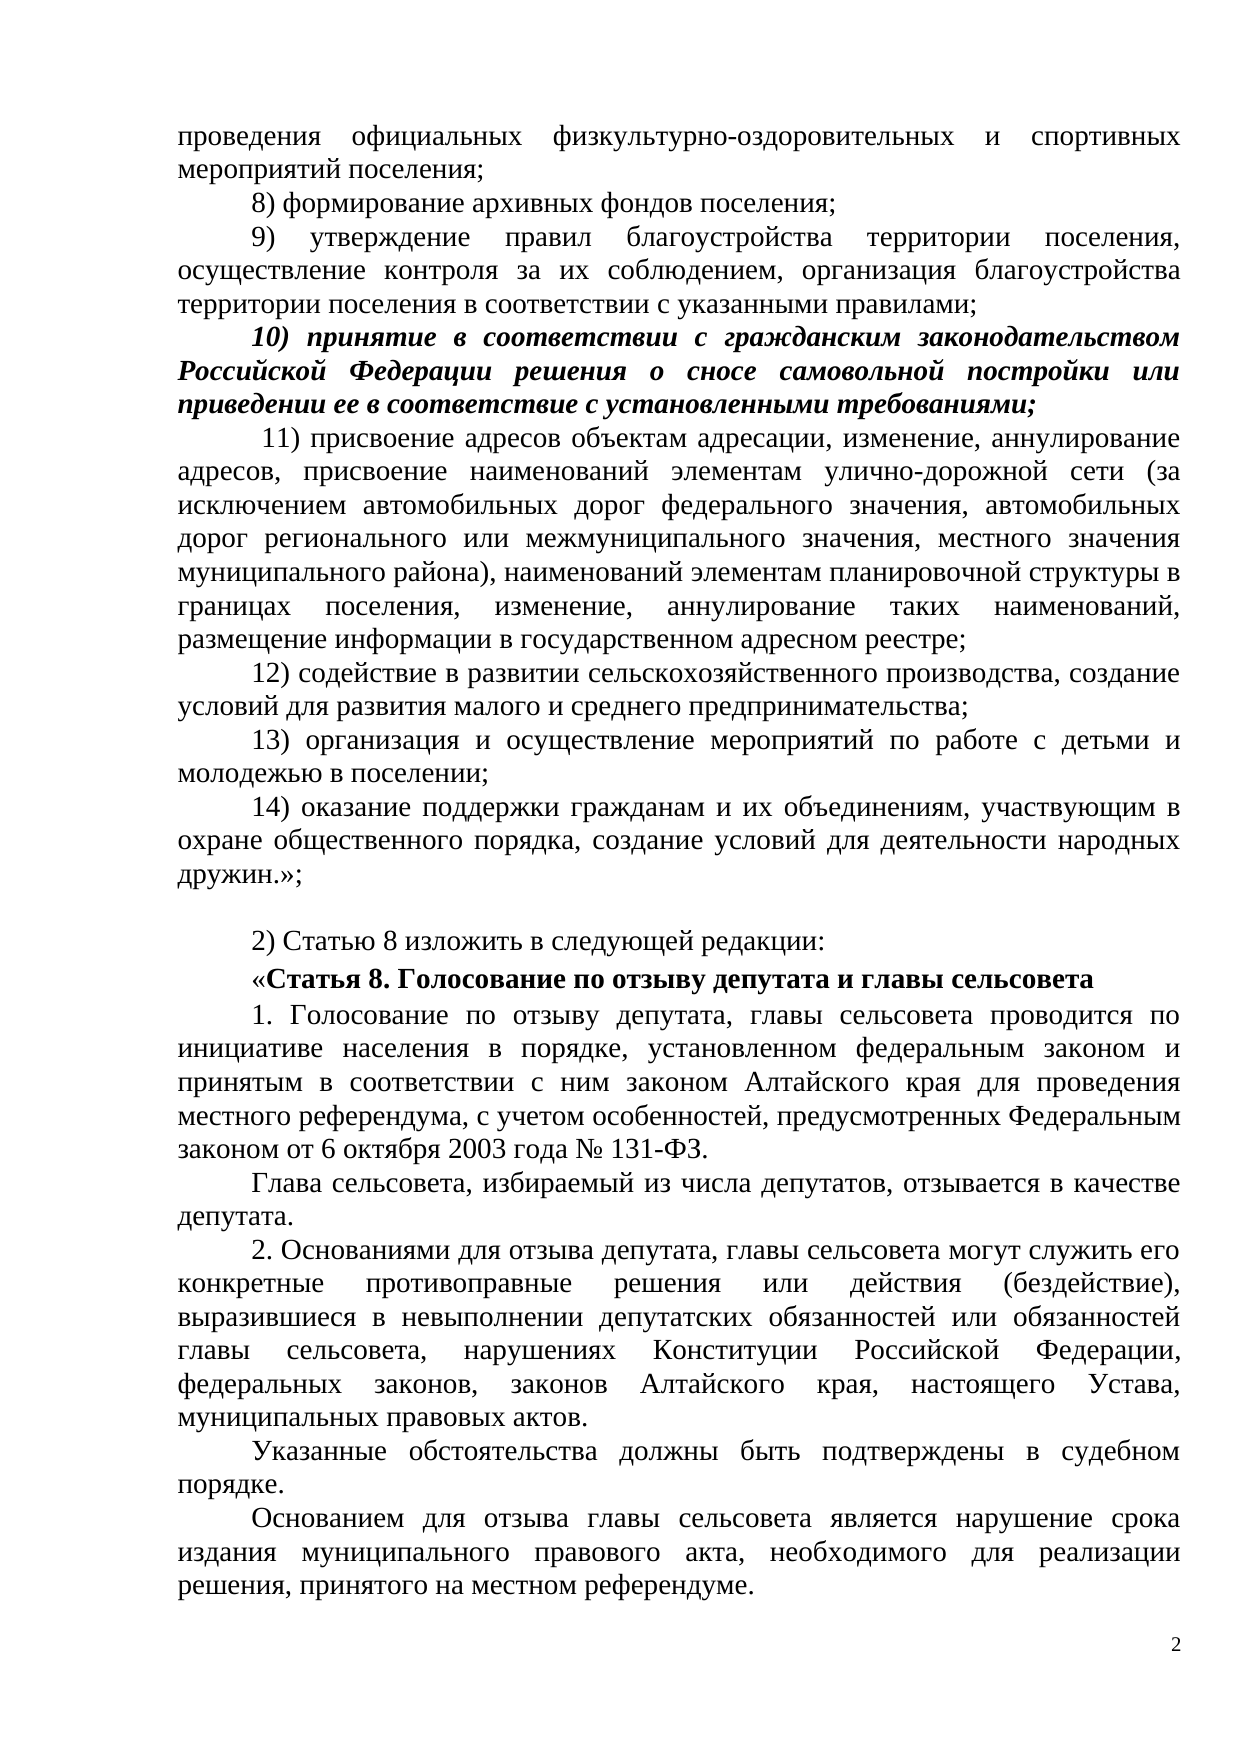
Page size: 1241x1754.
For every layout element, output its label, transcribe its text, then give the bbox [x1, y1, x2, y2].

text 8) формирование архивных фондов поселения; [177, 185, 1181, 219]
text 13) организация и осуществление мероприятий по работе с детьми и молодежью в поселении; [177, 722, 1181, 789]
subtitle «Статья 8. Голосование по отзыву депутата и главы сельсовета [177, 961, 1181, 994]
text 14) оказание поддержки гражданам и их объединениям, участвующим в охране общественного порядка, создание условий для деятельности народных дружин.»; [177, 789, 1181, 889]
text 9) утверждение правил благоустройства территории поселения, осуществление контроля за их соблюдением, организация благоустройства территории поселения в соответствии с указанными правилами; [177, 219, 1181, 319]
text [177, 118, 1181, 185]
text Указанные обстоятельства должны быть подтверждены в судебном порядке. [177, 1433, 1181, 1500]
text 12) содействие в развитии сельскохозяйственного производства, создание условий для развития малого и среднего предпринимательства; [177, 655, 1181, 722]
text 2) Статью 8 изложить в следующей редакции: [177, 923, 1181, 957]
text Глава сельсовета, избираемый из числа депутатов, отзывается в качестве депутата. [177, 1165, 1181, 1232]
text Основанием для отзыва главы сельсовета является нарушение срока издания муниципального правового акта, необходимого для реализации решения, принятого на местном референдуме. [177, 1500, 1181, 1601]
text 1. Голосование по отзыву депутата, главы сельсовета проводится по инициативе населения в порядке, установленном федеральным законом и принятым в соответствии с ним законом Алтайского края для проведения местного референдума, с учетом особенностей, предусмотренных Федеральным законом от 6 октября 2003 года № 131-ФЗ. [177, 997, 1181, 1165]
text 11) присвоение адресов объектам адресации, изменение, аннулирование адресов, присвоение наименований элементам улично-дорожной сети (за исключением автомобильных дорог федерального значения, автомобильных дорог регионального или межмуниципального значения, местного значения муниципального района), наименований элементам планировочной структуры в границах поселения, изменение, аннулирование таких наименований, размещение информации в государственном адресном реестре; [177, 420, 1181, 655]
text 2. Основаниями для отзыва депутата, главы сельсовета могут служить его конкретные противоправные решения или действия (бездействие), выразившиеся в невыполнении депутатских обязанностей или обязанностей главы сельсовета, нарушениях Конституции Российской Федерации, федеральных законов, законов Алтайского края, настоящего Устава, муниципальных правовых актов. [177, 1232, 1181, 1433]
text 10) принятие в соответствии с гражданским законодательством Российской Федерации решения о сносе самовольной постройки или приведении ее в соответствие с установленными требованиями; [177, 319, 1181, 420]
